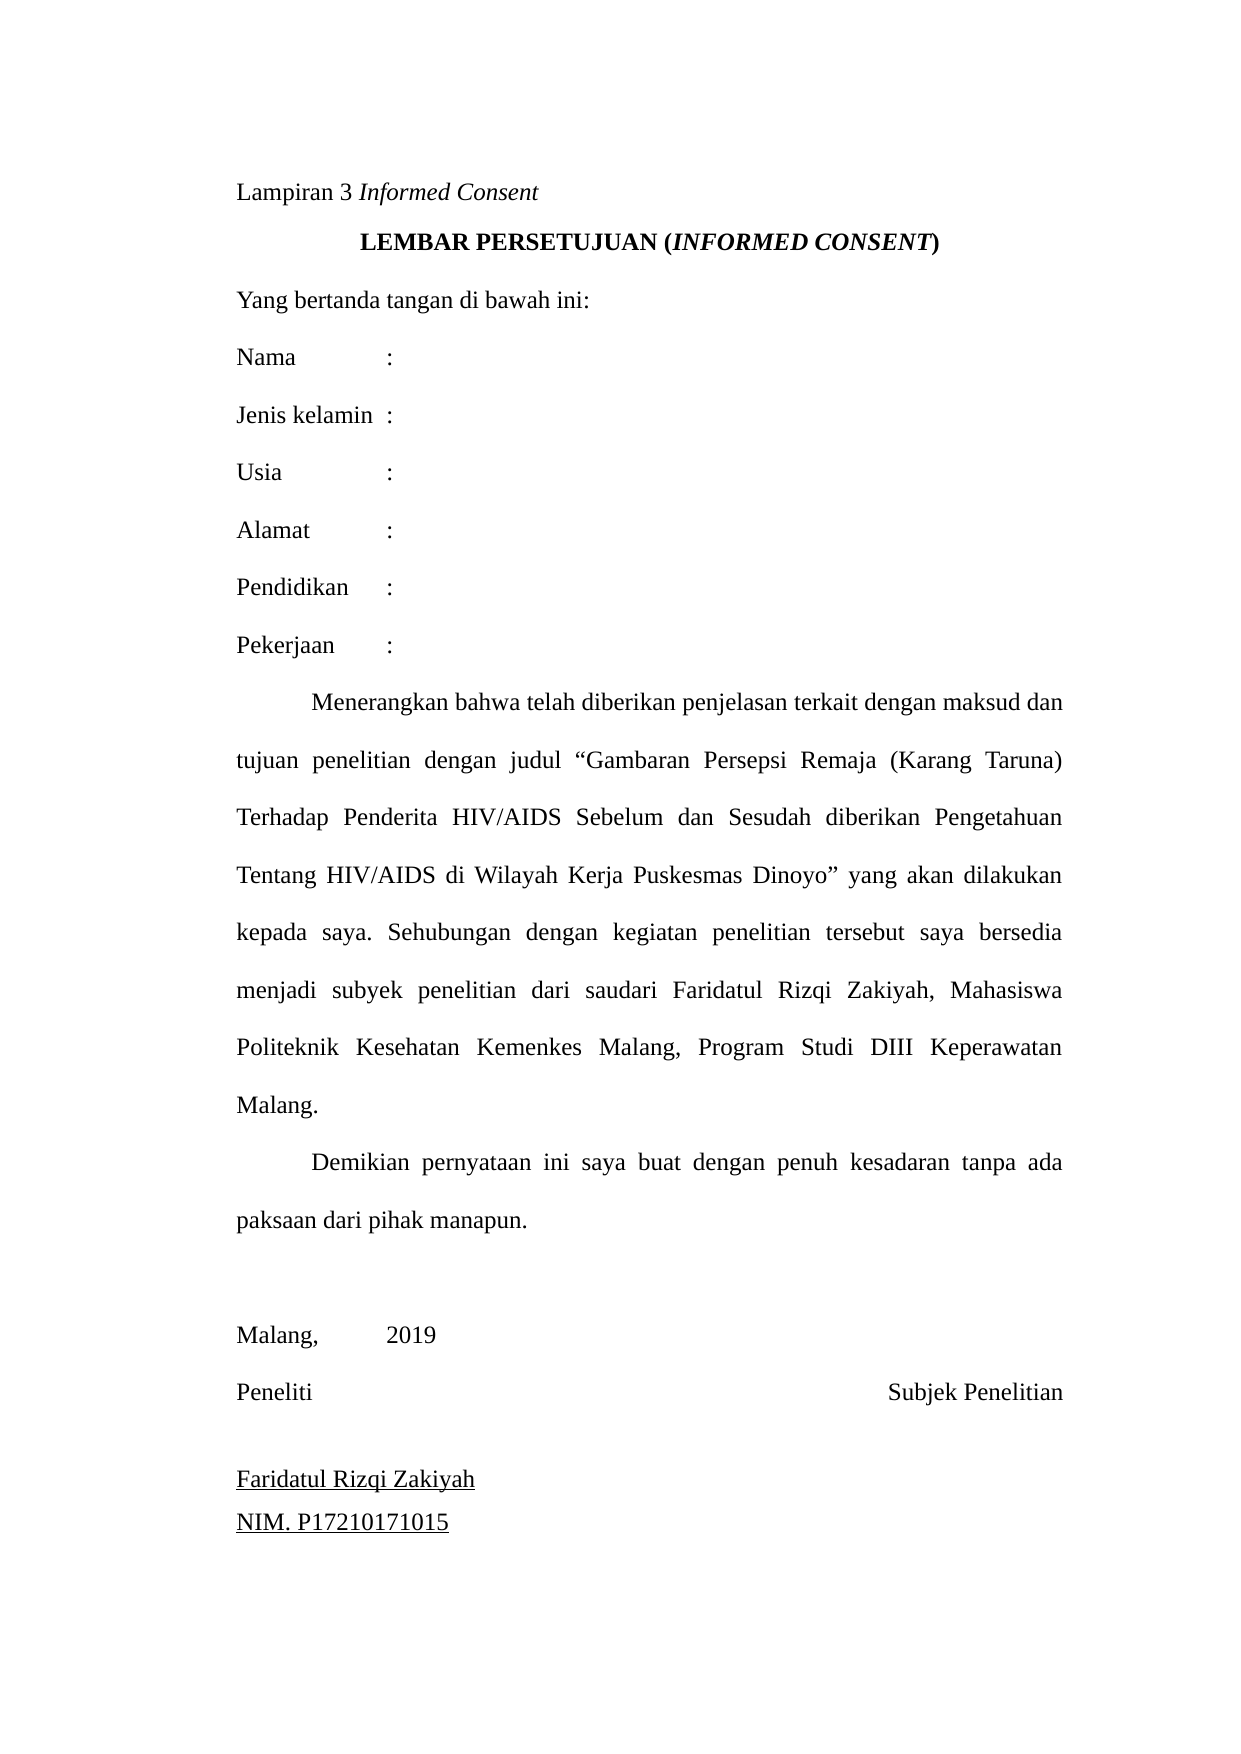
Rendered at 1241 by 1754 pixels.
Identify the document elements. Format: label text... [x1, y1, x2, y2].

text Menerangkan bahwa telah diberikan penjelasan terkait dengan maksud dan tujuan penelitian dengan judul “Gambaran Persepsi Remaja (Karang Taruna) Terhadap Penderita HIV/AIDS Sebelum dan Sesudah diberikan Pengetahuan Tentang HIV/AIDS di Wilayah Kerja Puskesmas Dinoyo” yang akan dilakukan kepada saya. Sehubungan dengan kegiatan penelitian tersebut saya bersedia menjadi subyek penelitian dari saudari Faridatul Rizqi Zakiyah, Mahasiswa Politeknik Kesehatan Kemenkes Malang, Program Studi DIII Keperawatan Malang. [236, 687, 1063, 1119]
text Pendidikan : [236, 572, 1063, 601]
table_header Peneliti Faridatul Rizqi Zakiyah NIM. P17210171015 [225, 1378, 650, 1549]
text Alamat : [236, 515, 1063, 544]
text Yang bertanda tangan di bawah ini: [236, 285, 1063, 314]
text Usia : [236, 457, 1063, 486]
table_header Subjek Penelitian [650, 1378, 1074, 1549]
text LEMBAR PERSETUJUAN (INFORMED CONSENT) [236, 227, 1063, 256]
text Jenis kelamin : [236, 400, 1063, 429]
text Pekerjaan : [236, 630, 1063, 659]
text Malang, 2019 [236, 1320, 1013, 1349]
text Lampiran 3 Informed Consent [236, 177, 1063, 206]
text Demikian pernyataan ini saya buat dengan penuh kesadaran tanpa ada paksaan dari pihak manapun. [236, 1147, 1063, 1234]
text Nama : [236, 342, 1063, 371]
